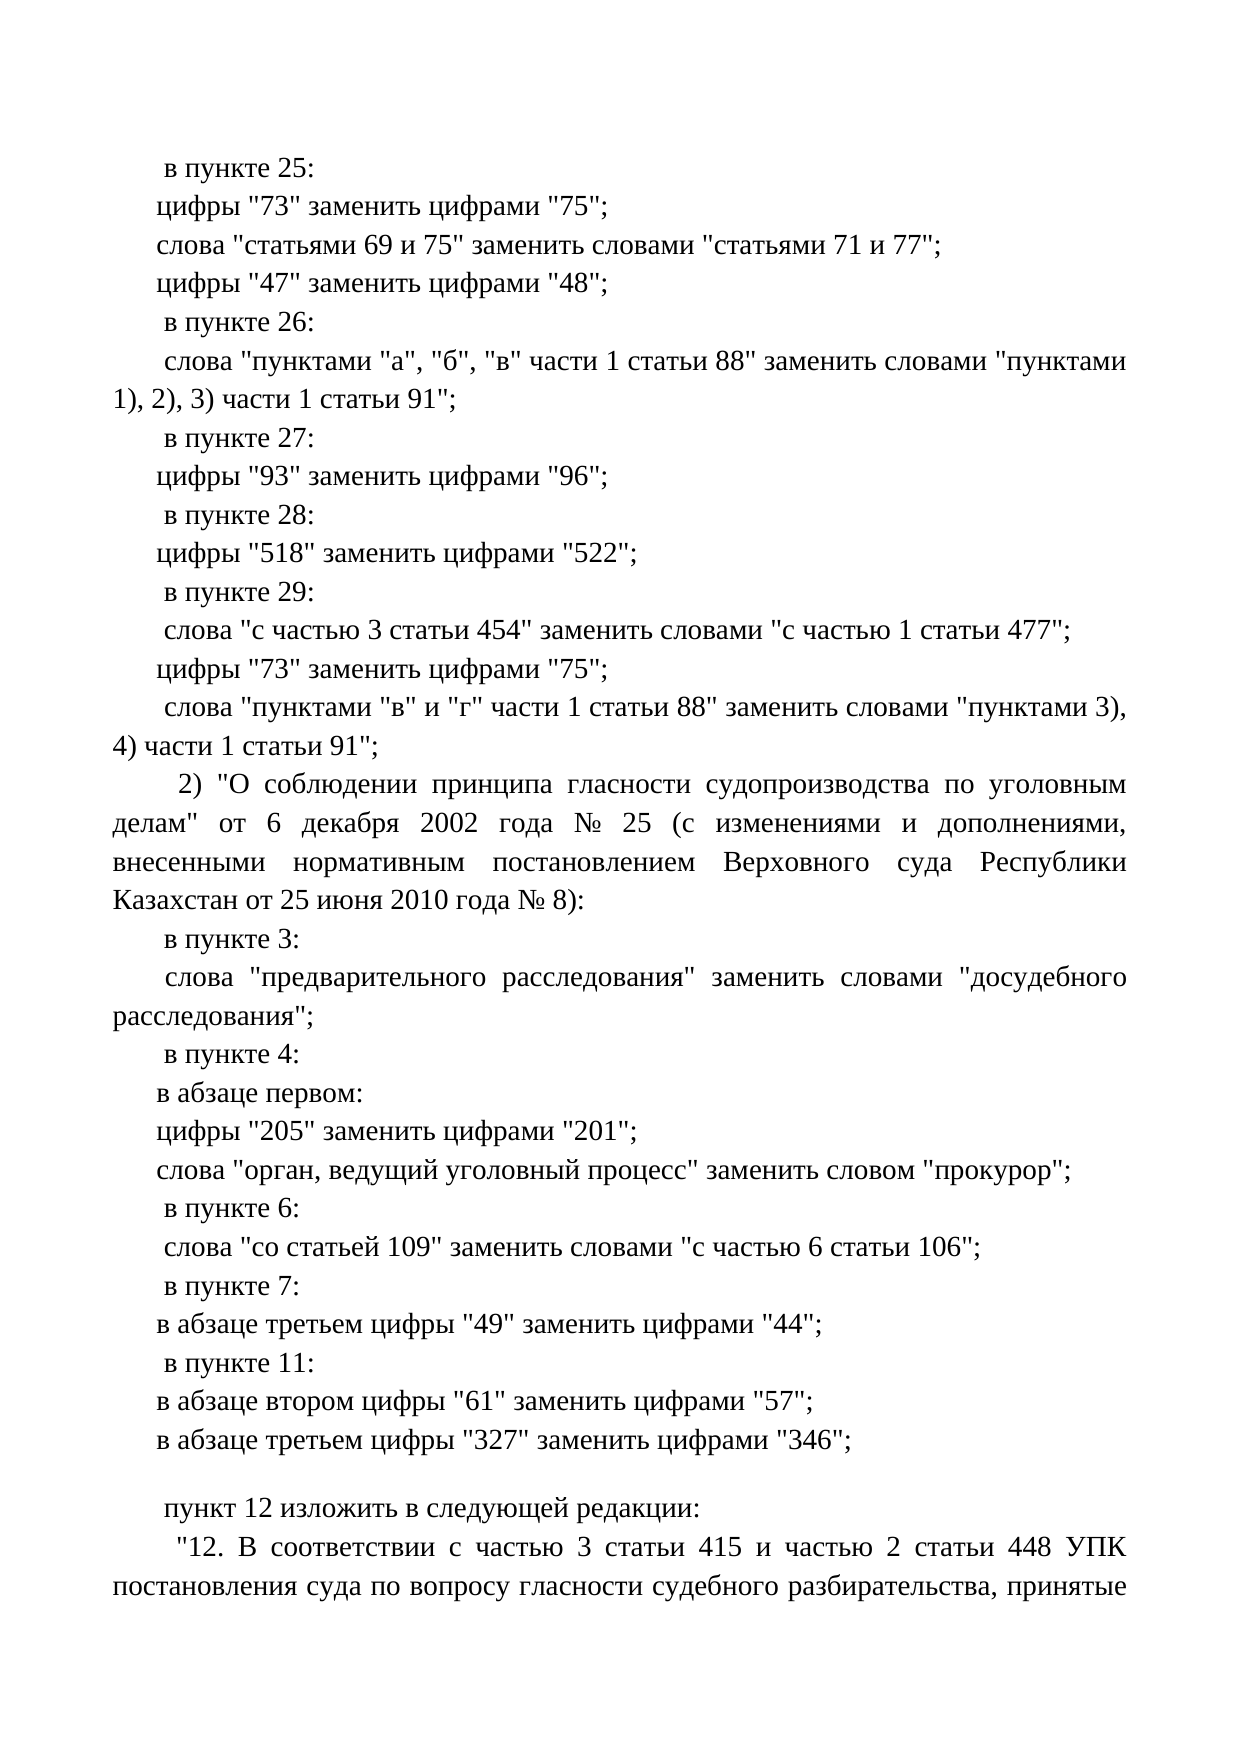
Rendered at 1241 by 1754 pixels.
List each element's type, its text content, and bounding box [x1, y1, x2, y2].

text цифры "518" заменить цифрами "522"; [112, 535, 1128, 569]
text в пункте 4: [112, 1036, 1128, 1070]
text цифры "73" заменить цифрами "75"; [112, 188, 1128, 222]
text пункт 12 изложить в следующей редакции: [112, 1491, 1128, 1524]
text в абзаце втором цифры "61" заменить цифрами "57"; [112, 1383, 1128, 1417]
text в пункте 11: [112, 1345, 1128, 1378]
text слова "статьями 69 и 75" заменить словами "статьями 71 и 77"; [112, 227, 1128, 261]
text цифры "93" заменить цифрами "96"; [112, 458, 1128, 492]
text слова "с частью 3 статьи 454" заменить словами "с частью 1 статьи 477"; [112, 612, 1128, 646]
text в пункте 3: [112, 921, 1128, 954]
text в пункте 28: [112, 497, 1128, 530]
text слова "со статьей 109" заменить словами "с частью 6 статьи 106"; [112, 1229, 1128, 1263]
text в пункте 7: [112, 1268, 1128, 1301]
text в пункте 26: [112, 304, 1128, 338]
text слова "орган, ведущий уголовный процесс" заменить словом "прокурор"; [112, 1152, 1128, 1186]
text в абзаце третьем цифры "327" заменить цифрами "346"; [112, 1422, 1128, 1455]
text слова "пунктами "а", "б", "в" части 1 статьи 88" заменить словами "пунктами 1), 2), 3) части 1 статьи 91"; [112, 343, 1128, 415]
text слова "предварительного расследования" заменить словами "досудебного расследования"; [112, 959, 1128, 1031]
text цифры "47" заменить цифрами "48"; [112, 266, 1128, 299]
text в пункте 25: [112, 150, 1128, 183]
text слова "пунктами "в" и "г" части 1 статьи 88" заменить словами "пунктами 3), 4) части 1 статьи 91"; [112, 689, 1128, 762]
text в абзаце первом: [112, 1075, 1128, 1108]
text 2) "О соблюдении принципа гласности судопроизводства по уголовным делам" от 6 декабря 2002 года № 25 (с изменениями и дополнениями, внесенными нормативным постановлением Верховного суда Республики Казахстан от 25 июня 2010 года № 8): [112, 767, 1128, 916]
text цифры "73" заменить цифрами "75"; [112, 651, 1128, 684]
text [112, 1529, 1128, 1601]
text в абзаце третьем цифры "49" заменить цифрами "44"; [112, 1306, 1128, 1340]
text в пункте 27: [112, 420, 1128, 453]
text в пункте 6: [112, 1191, 1128, 1224]
text цифры "205" заменить цифрами "201"; [112, 1113, 1128, 1147]
text в пункте 29: [112, 574, 1128, 607]
